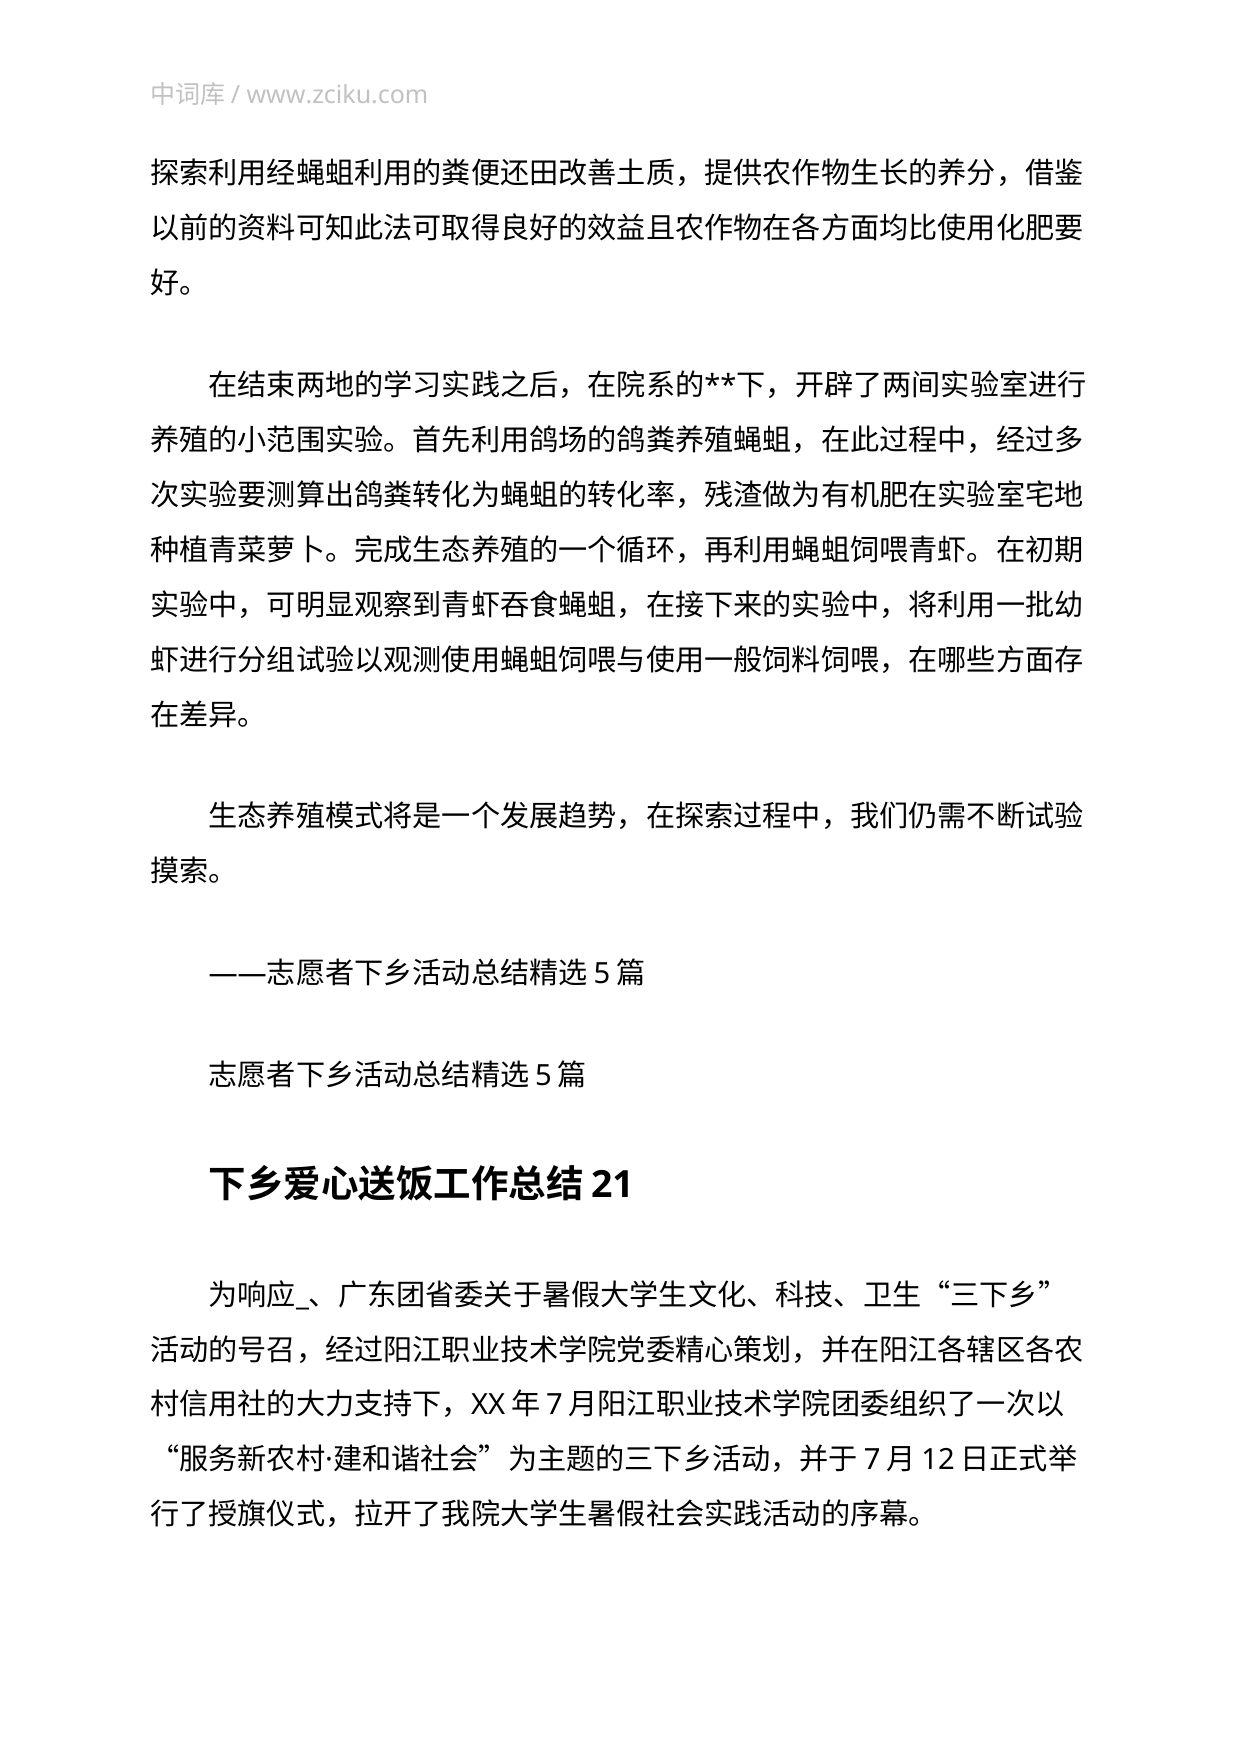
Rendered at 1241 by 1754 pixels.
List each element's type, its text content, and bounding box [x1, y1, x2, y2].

text 在结束两地的学习实践之后，在院系的**下，开辟了两间实验室进行养殖的小范围实验。首先利用鸽场的鸽粪养殖蝇蛆，在此过程中，经过多次实验要测算出鸽粪转化为蝇蛆的转化率，残渣做为有机肥在实验室宅地种植青菜萝卜。完成生态养殖的一个循环，再利用蝇蛆饲喂青虾。在初期实验中，可明显观察到青虾吞食蝇蛆，在接下来的实验中，将利用一批幼虾进行分组试验以观测使用蝇蛆饲喂与使用一般饲料饲喂，在哪些方面存在差异。 [150, 362, 1090, 733]
text 为响应_、广东团省委关于暑假大学生文化、科技、卫生“三下乡”活动的号召，经过阳江职业技术学院党委精心策划，并在阳江各辖区各农村信用社的大力支持下，XX年7月阳江职业技术学院团委组织了一次以“服务新农村·建和谐社会”为主题的三下乡活动，并于7月12日正式举行了授旗仪式，拉开了我院大学生暑假社会实践活动的序幕。 [150, 1271, 1090, 1533]
text ——志愿者下乡活动总结精选5篇 [150, 949, 1090, 992]
text 志愿者下乡活动总结精选5篇 [150, 1051, 1090, 1094]
text 下乡爱心送饭工作总结21 [150, 1153, 1090, 1208]
text 生态养殖模式将是一个发展趋势，在探索过程中，我们仍需不断试验摸索。 [150, 793, 1090, 890]
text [150, 150, 1090, 302]
